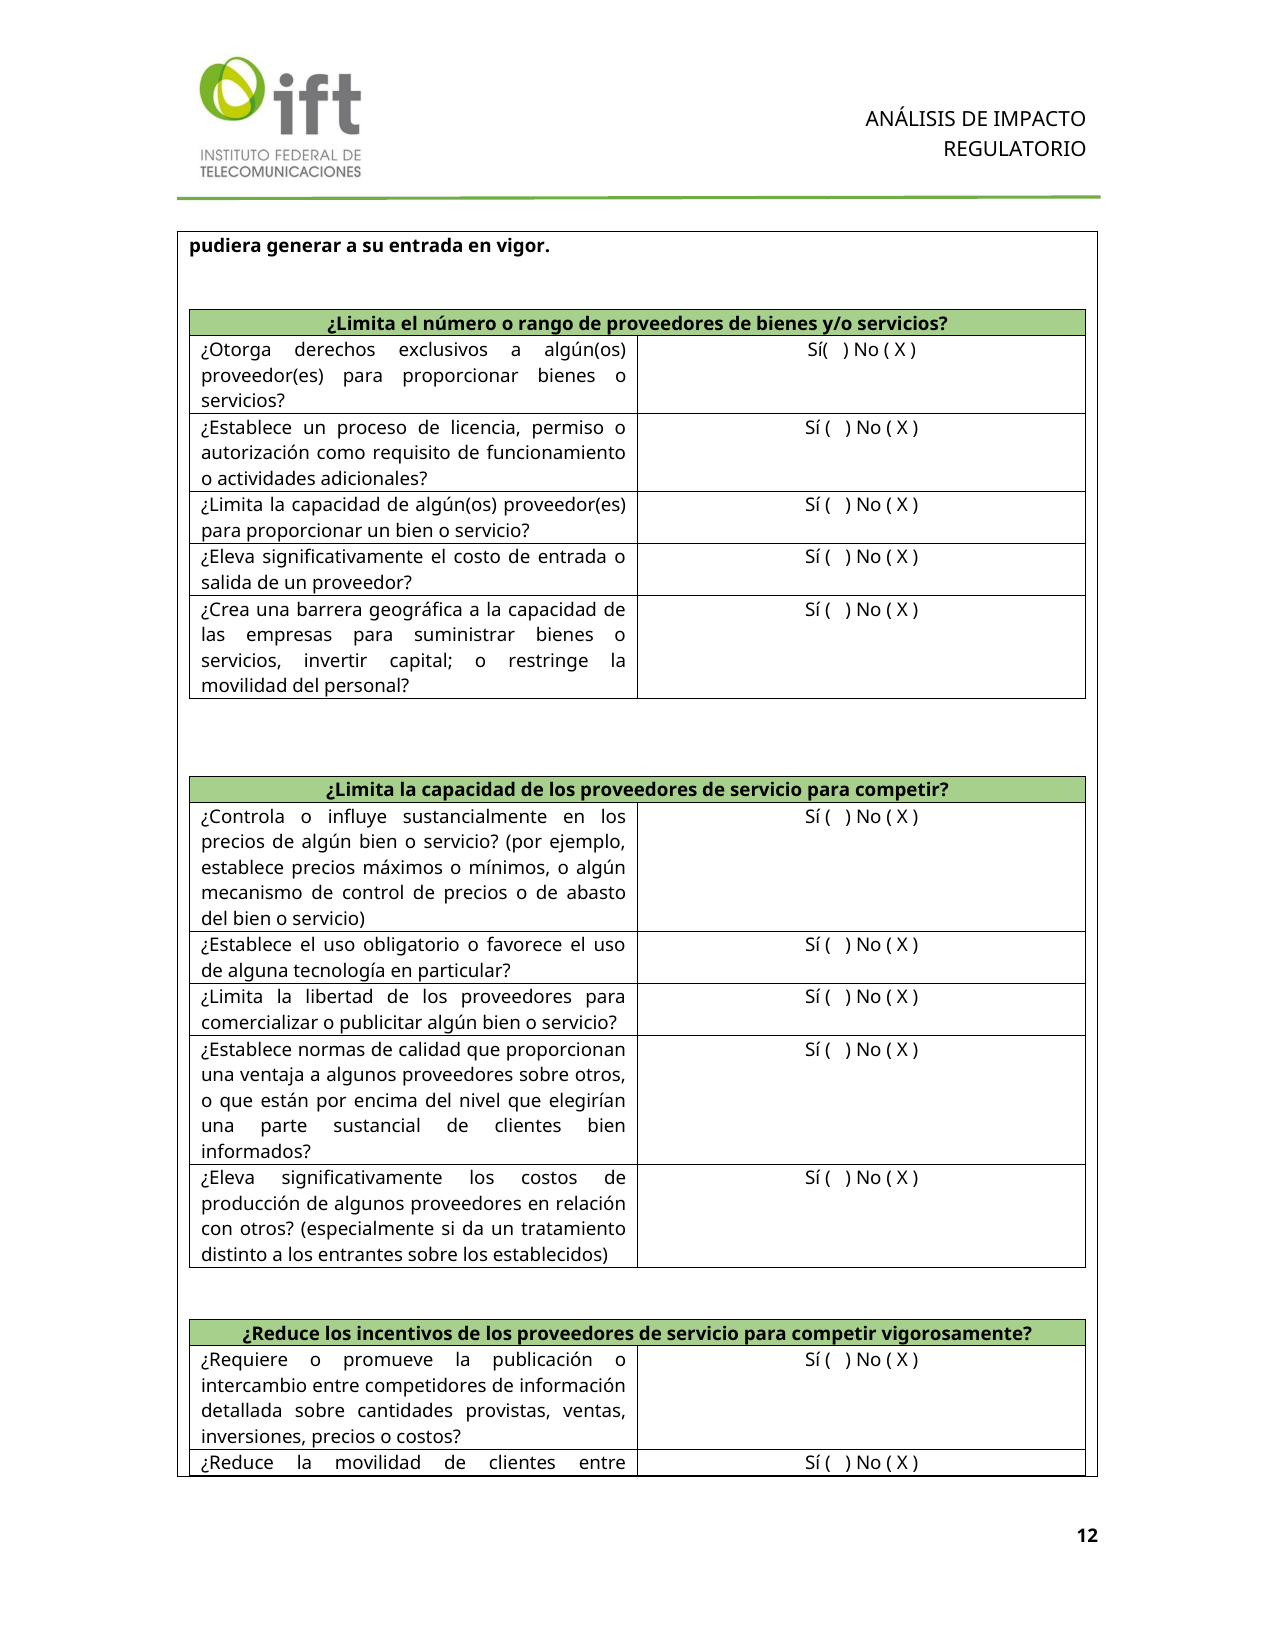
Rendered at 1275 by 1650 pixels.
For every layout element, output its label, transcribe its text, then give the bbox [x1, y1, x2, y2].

table_header 9.- Identifique las posibles afectaciones a la competencia que la propuesta de regulación pudiera generar a su entrada en vigor. [178, 232, 1097, 1476]
picture [177, 52, 390, 196]
